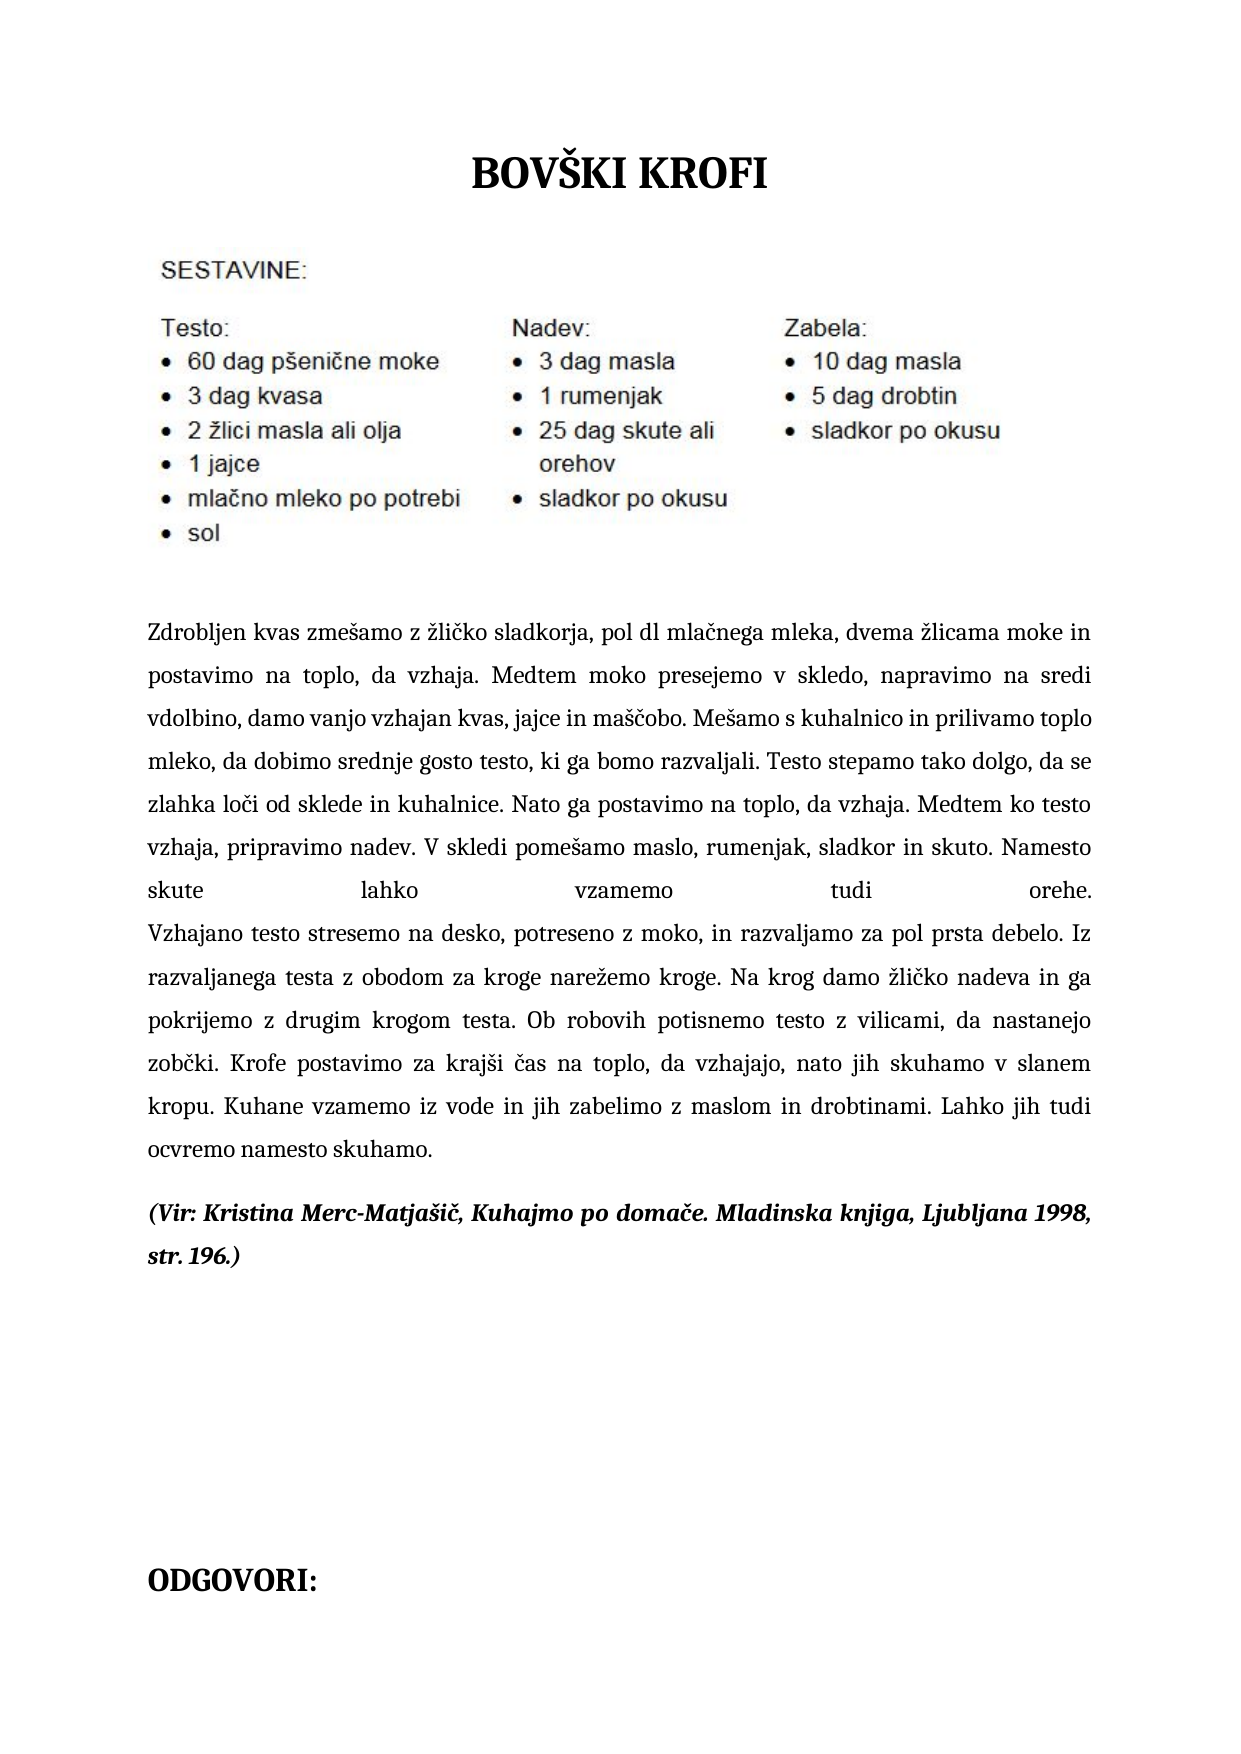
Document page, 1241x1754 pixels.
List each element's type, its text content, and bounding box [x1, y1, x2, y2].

text ODGOVORI: [148, 1562, 1093, 1600]
picture [147, 247, 1037, 560]
text BOVŠKI KROFI [148, 148, 1093, 200]
text (Vir: Kristina Merc-Matjašič, Kuhajmo po domače. Mladinska knjiga, Ljubljana 1998, str. 196.) [148, 1199, 1093, 1271]
